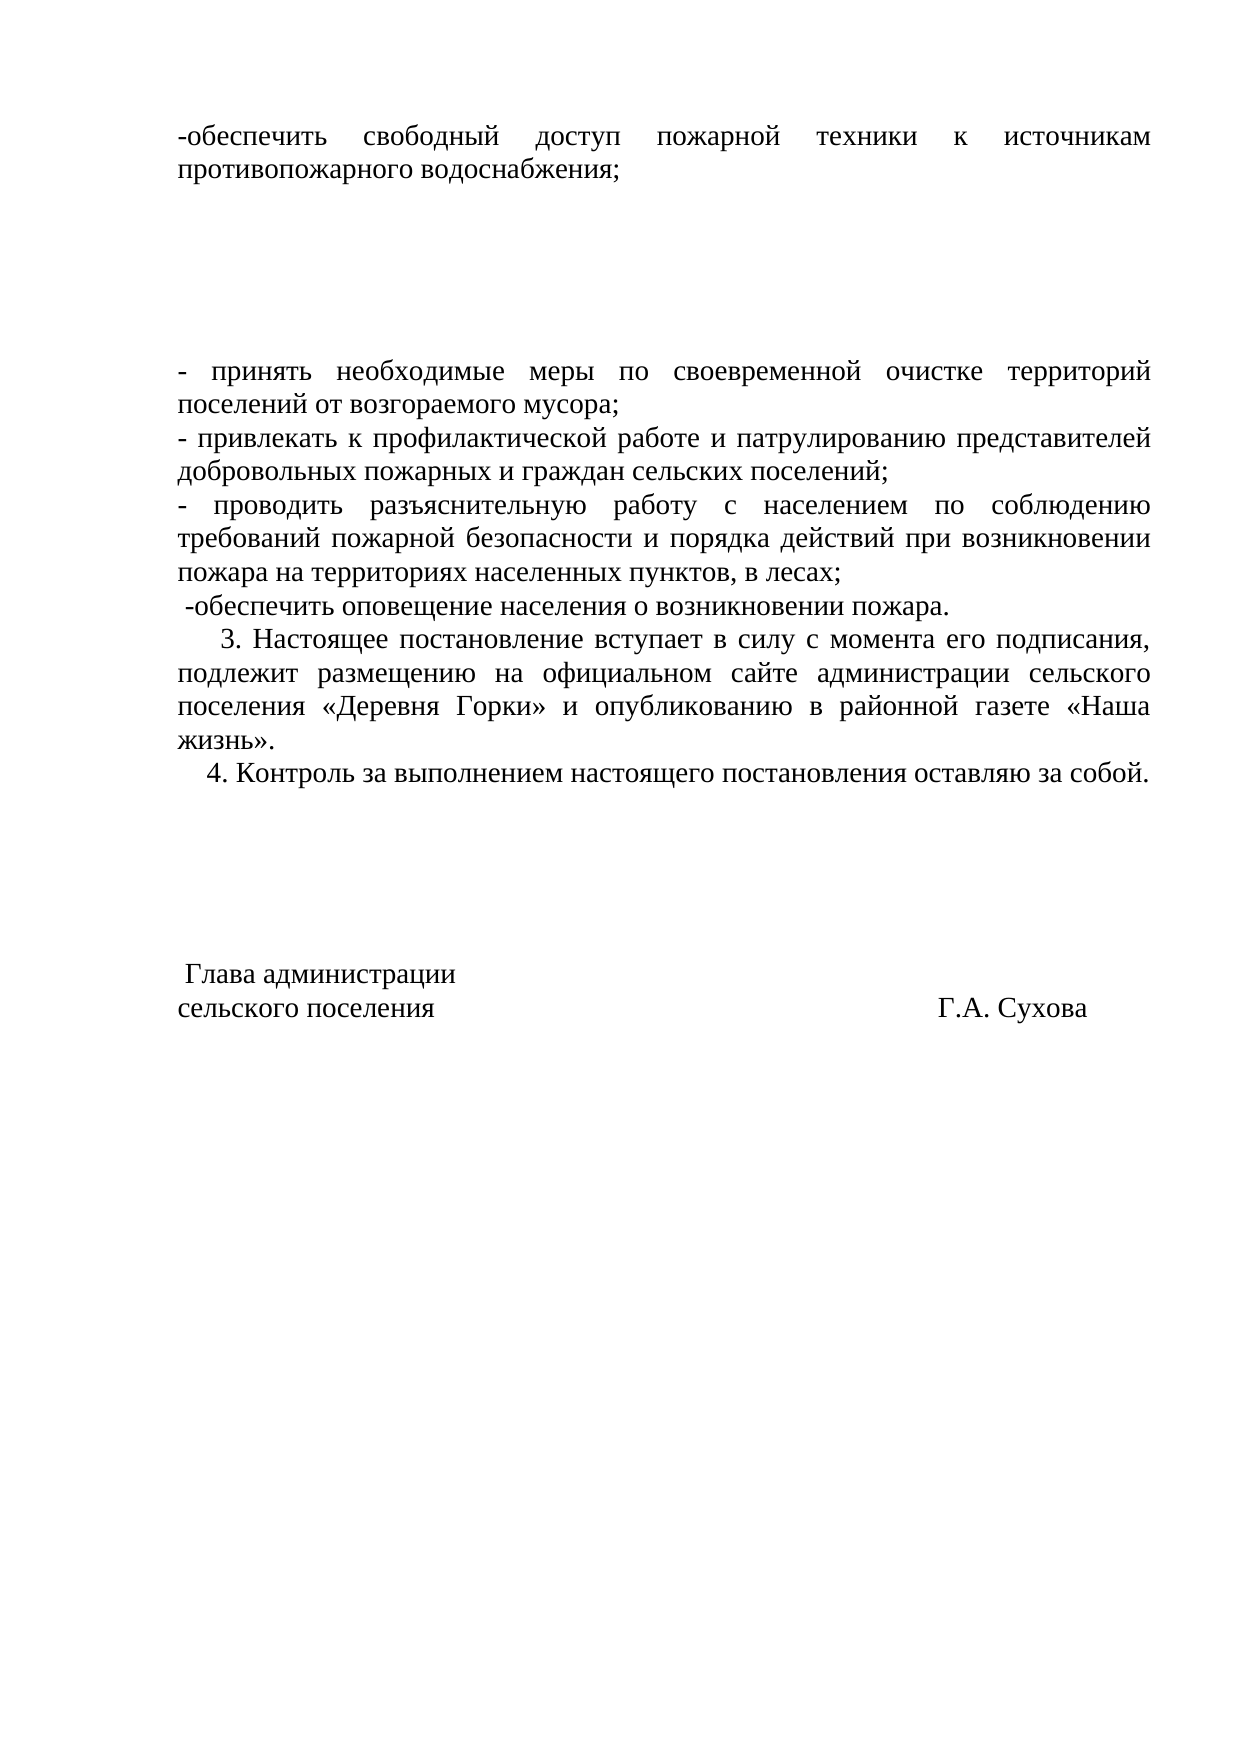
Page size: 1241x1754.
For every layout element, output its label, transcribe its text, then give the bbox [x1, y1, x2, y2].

text - привлекать к профилактической работе и патрулированию представителей добровольных пожарных и граждан сельских поселений; [177, 420, 1152, 487]
text сельского поселения Г.А. Сухова [177, 990, 1152, 1024]
text 3. Настоящее постановление вступает в силу с момента его подписания, подлежит размещению на официальном сайте администрации сельского поселения «Деревня Горки» и опубликованию в районной газете «Наша жизнь». [177, 621, 1152, 755]
text - проводить разъяснительную работу с населением по соблюдению требований пожарной безопасности и порядка действий при возникновении пожара на территориях населенных пунктов, в лесах; [177, 487, 1152, 588]
text Глава администрации [177, 957, 1152, 990]
text -обеспечить оповещение населения о возникновении пожара. [177, 588, 1152, 621]
text 4. Контроль за выполнением настоящего постановления оставляю за собой. [177, 755, 1152, 789]
text - принять необходимые меры по своевременной очистке территорий поселений от возгораемого мусора; [177, 353, 1152, 420]
text -обеспечить свободный доступ пожарной техники к источникам противопожарного водоснабжения; [177, 118, 1152, 185]
